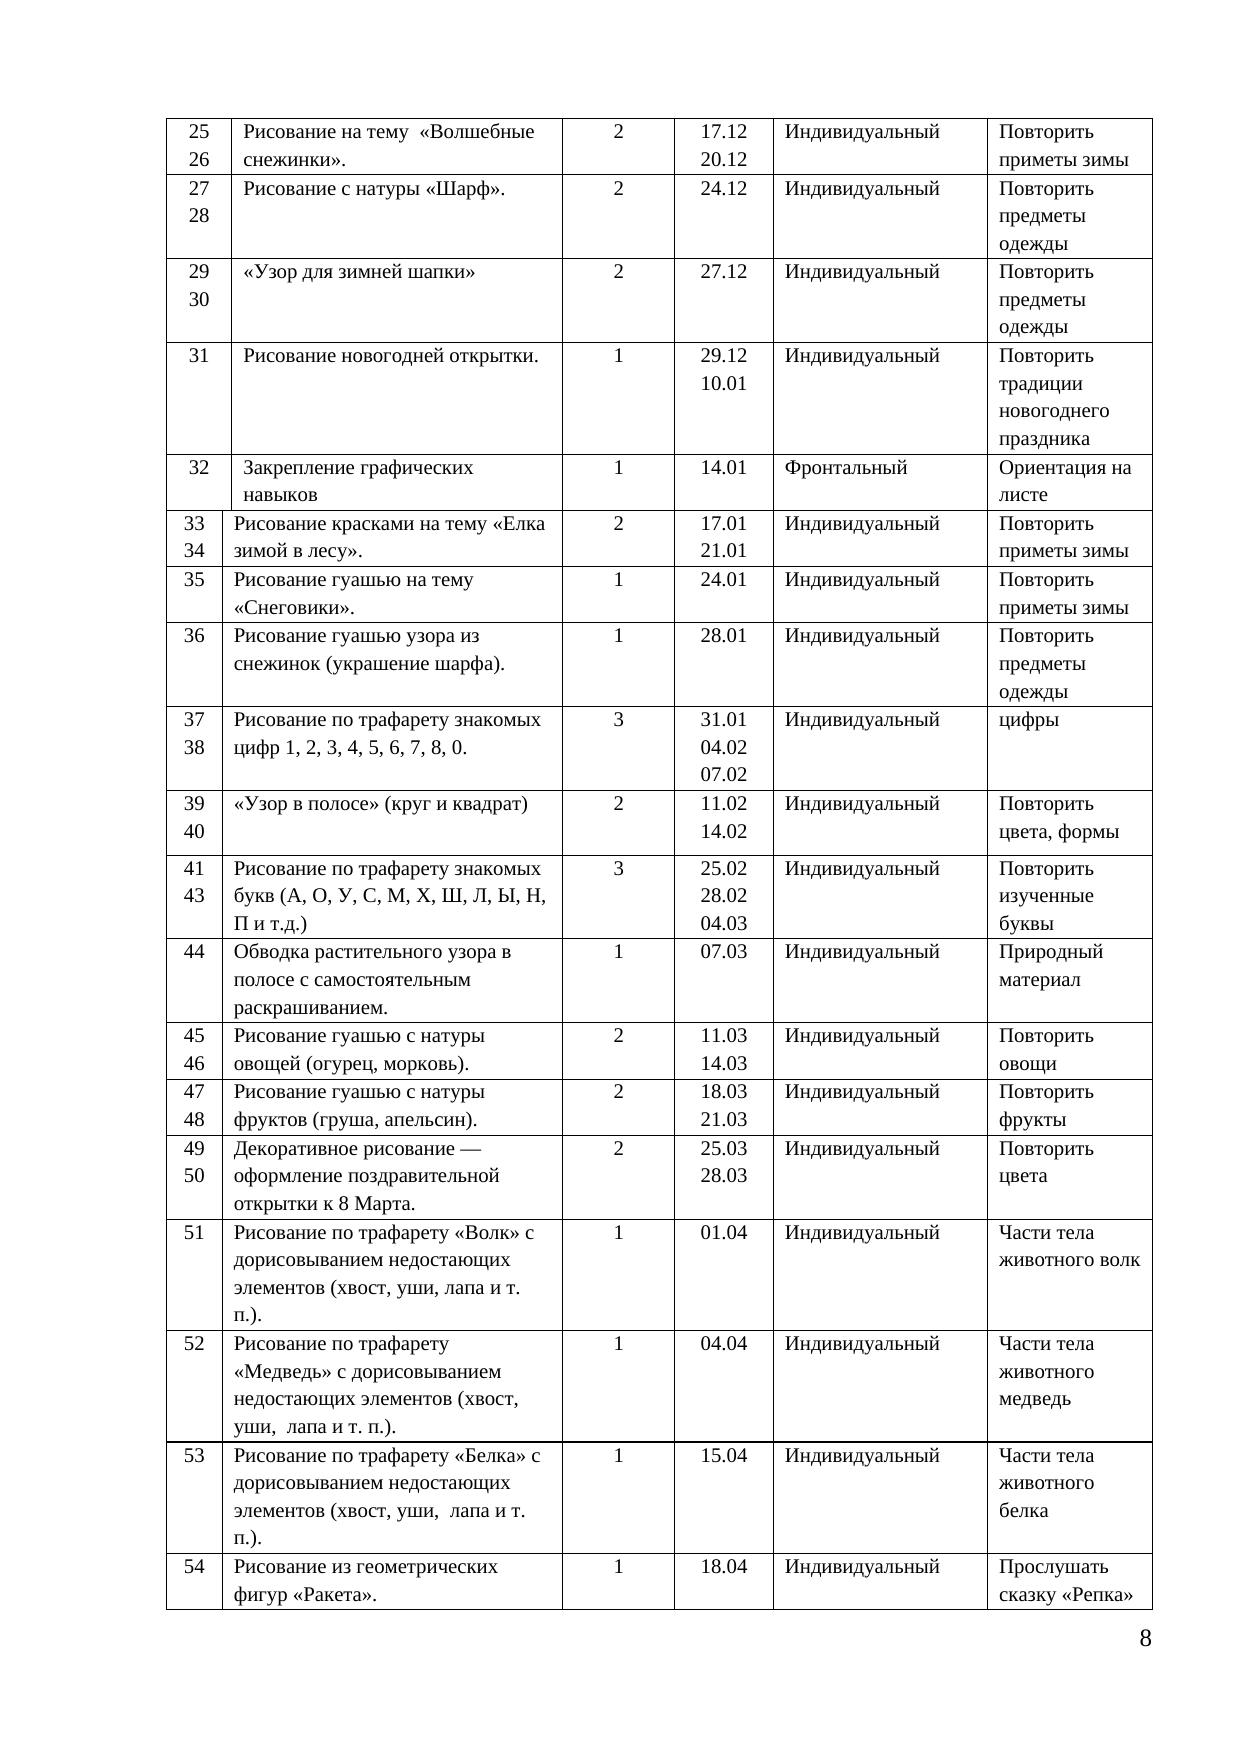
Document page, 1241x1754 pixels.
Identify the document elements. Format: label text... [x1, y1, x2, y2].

table_cell Рисование по трафарету «Белка» с дорисовыванием недостающих элементов (хвост, уши, лапа и т. п.). [223, 1443, 562, 1553]
table_cell 18.03 21.03 [675, 1080, 773, 1135]
table_cell Индивидуальный [774, 175, 987, 258]
table_cell 49 50 [167, 1136, 222, 1218]
table_cell 1 [563, 623, 674, 706]
table_cell 04.04 [675, 1331, 773, 1441]
table_cell 36 [167, 623, 222, 706]
table_cell 14.01 [675, 455, 773, 510]
table_cell 3 [563, 707, 674, 790]
table_cell Рисование гуашью узора из снежинок (украшение шарфа). [223, 623, 562, 706]
table_cell Части тела животного волк [988, 1220, 1152, 1330]
table_cell 01.04 [675, 1220, 773, 1330]
table_cell Рисование с натуры «Шарф». [232, 175, 562, 258]
table_cell 54 [167, 1554, 222, 1609]
table_cell 25.03 28.03 [675, 1136, 773, 1218]
table_cell Повторить традиции новогоднего праздника [988, 343, 1152, 453]
table_cell Природный материал [988, 939, 1152, 1022]
table_cell 2 [563, 1080, 674, 1135]
table_cell 2 [563, 1023, 674, 1078]
table_cell 2 [563, 791, 674, 854]
table_cell Индивидуальный [774, 791, 987, 854]
table_cell 29.12 10.01 [675, 343, 773, 453]
table_cell 25.02 28.02 04.03 [675, 856, 773, 938]
table_cell 27.12 [675, 259, 773, 342]
table_cell Ориентация на листе [988, 455, 1152, 510]
table_cell Индивидуальный [774, 119, 987, 174]
table_cell 44 [167, 939, 222, 1022]
table_cell Индивидуальный [774, 343, 987, 453]
table_cell Индивидуальный [774, 1554, 987, 1609]
table_cell Декоративное рисование — оформление поздравительной открытки к 8 Марта. [223, 1136, 562, 1218]
table_cell 39 40 [167, 791, 222, 854]
table_cell 1 [563, 1331, 674, 1441]
table_cell 2 [563, 511, 674, 566]
table_cell Индивидуальный [774, 259, 987, 342]
table_cell Фронтальный [774, 455, 987, 510]
table_cell 15.04 [675, 1443, 773, 1553]
table_cell 31.01 04.02 07.02 [675, 707, 773, 790]
table_cell 3 [563, 856, 674, 938]
table_cell 45 46 [167, 1023, 222, 1078]
table_cell 51 [167, 1220, 222, 1330]
table_cell 37 38 [167, 707, 222, 790]
table_cell Индивидуальный [774, 511, 987, 566]
table_cell 1 [563, 1554, 674, 1609]
table_cell «Узор для зимней шапки» [232, 259, 562, 342]
table_cell Индивидуальный [774, 1023, 987, 1078]
table_cell Части тела животного белка [988, 1443, 1152, 1553]
table_cell 2 [563, 1136, 674, 1218]
table_cell 29 30 [167, 259, 231, 342]
table_cell 1 [563, 1220, 674, 1330]
table_cell 07.03 [675, 939, 773, 1022]
table_cell Повторить предметы одежды [988, 623, 1152, 706]
table_cell 2 [563, 259, 674, 342]
table_cell Индивидуальный [774, 856, 987, 938]
table_cell 32 [167, 455, 231, 510]
table_cell 28.01 [675, 623, 773, 706]
table_cell Обводка растительного узора в полосе с самостоятельным раскрашиванием. [223, 939, 562, 1022]
table_cell 33 34 [167, 511, 222, 566]
table_cell Индивидуальный [774, 707, 987, 790]
table_cell 35 [167, 567, 222, 622]
table_cell Повторить приметы зимы [988, 511, 1152, 566]
table_cell 11.02 14.02 [675, 791, 773, 854]
table_cell 17.12 20.12 [675, 119, 773, 174]
table_cell Рисование из геометрических фигур «Ракета». [223, 1554, 562, 1609]
table_cell Части тела животного медведь [988, 1331, 1152, 1441]
table_cell Индивидуальный [774, 1331, 987, 1441]
table_cell 2 [563, 119, 674, 174]
table_cell 25 26 [167, 119, 231, 174]
table_cell Рисование по трафарету «Медведь» с дорисовыванием недостающих элементов (хвост, уши, лапа и т. п.). [223, 1331, 562, 1441]
table_cell Повторить изученные буквы [988, 856, 1152, 938]
table_cell цифры [988, 707, 1152, 790]
table_cell Повторить предметы одежды [988, 259, 1152, 342]
table_cell Рисование на тему «Волшебные снежинки». [232, 119, 562, 174]
table_cell 27 28 [167, 175, 231, 258]
table_cell Повторить фрукты [988, 1080, 1152, 1135]
table_cell 2 [563, 175, 674, 258]
table_cell Индивидуальный [774, 623, 987, 706]
table_cell Рисование красками на тему «Елка зимой в лесу». [223, 511, 562, 566]
table_cell 1 [563, 1443, 674, 1553]
table_cell Рисование новогодней открытки. [232, 343, 562, 453]
table_cell 52 [167, 1331, 222, 1441]
table_cell Повторить цвета, формы [988, 791, 1152, 854]
table_cell 1 [563, 455, 674, 510]
table_cell Индивидуальный [774, 567, 987, 622]
table_cell Повторить цвета [988, 1136, 1152, 1218]
table_cell «Узор в полосе» (круг и квадрат) [223, 791, 562, 854]
table_cell Рисование по трафарету «Волк» с дорисовыванием недостающих элементов (хвост, уши, лапа и т. п.). [223, 1220, 562, 1330]
table_cell 31 [167, 343, 231, 453]
table_cell Закрепление графических навыков [232, 455, 562, 510]
table_cell Рисование по трафарету знакомых букв (А, О, У, С, М, X, Ш, Л, Ы, Н, П и т.д.) [223, 856, 562, 938]
table_cell Индивидуальный [774, 939, 987, 1022]
table_cell 53 [167, 1443, 222, 1553]
table_cell Рисование гуашью с натуры фруктов (груша, апельсин). [223, 1080, 562, 1135]
table_cell Рисование гуашью на тему «Снеговики». [223, 567, 562, 622]
table_cell Повторить предметы одежды [988, 175, 1152, 258]
table_cell Прослушать сказку «Репка» [988, 1554, 1152, 1609]
table_cell 24.01 [675, 567, 773, 622]
table_cell Повторить приметы зимы [988, 567, 1152, 622]
table_cell 18.04 [675, 1554, 773, 1609]
table_cell Индивидуальный [774, 1136, 987, 1218]
table_cell 47 48 [167, 1080, 222, 1135]
table_cell Рисование гуашью с натуры овощей (огурец, морковь). [223, 1023, 562, 1078]
table_cell Индивидуальный [774, 1080, 987, 1135]
table_cell Рисование по трафарету знакомых цифр 1, 2, 3, 4, 5, 6, 7, 8, 0. [223, 707, 562, 790]
table_cell 1 [563, 343, 674, 453]
table_cell Индивидуальный [774, 1220, 987, 1330]
table_cell 24.12 [675, 175, 773, 258]
table_cell Индивидуальный [774, 1443, 987, 1553]
table_cell 1 [563, 939, 674, 1022]
table_cell Повторить овощи [988, 1023, 1152, 1078]
table_cell 17.01 21.01 [675, 511, 773, 566]
table_cell 41 43 [167, 856, 222, 938]
table_cell 1 [563, 567, 674, 622]
table_cell 11.03 14.03 [675, 1023, 773, 1078]
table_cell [988, 119, 1152, 174]
